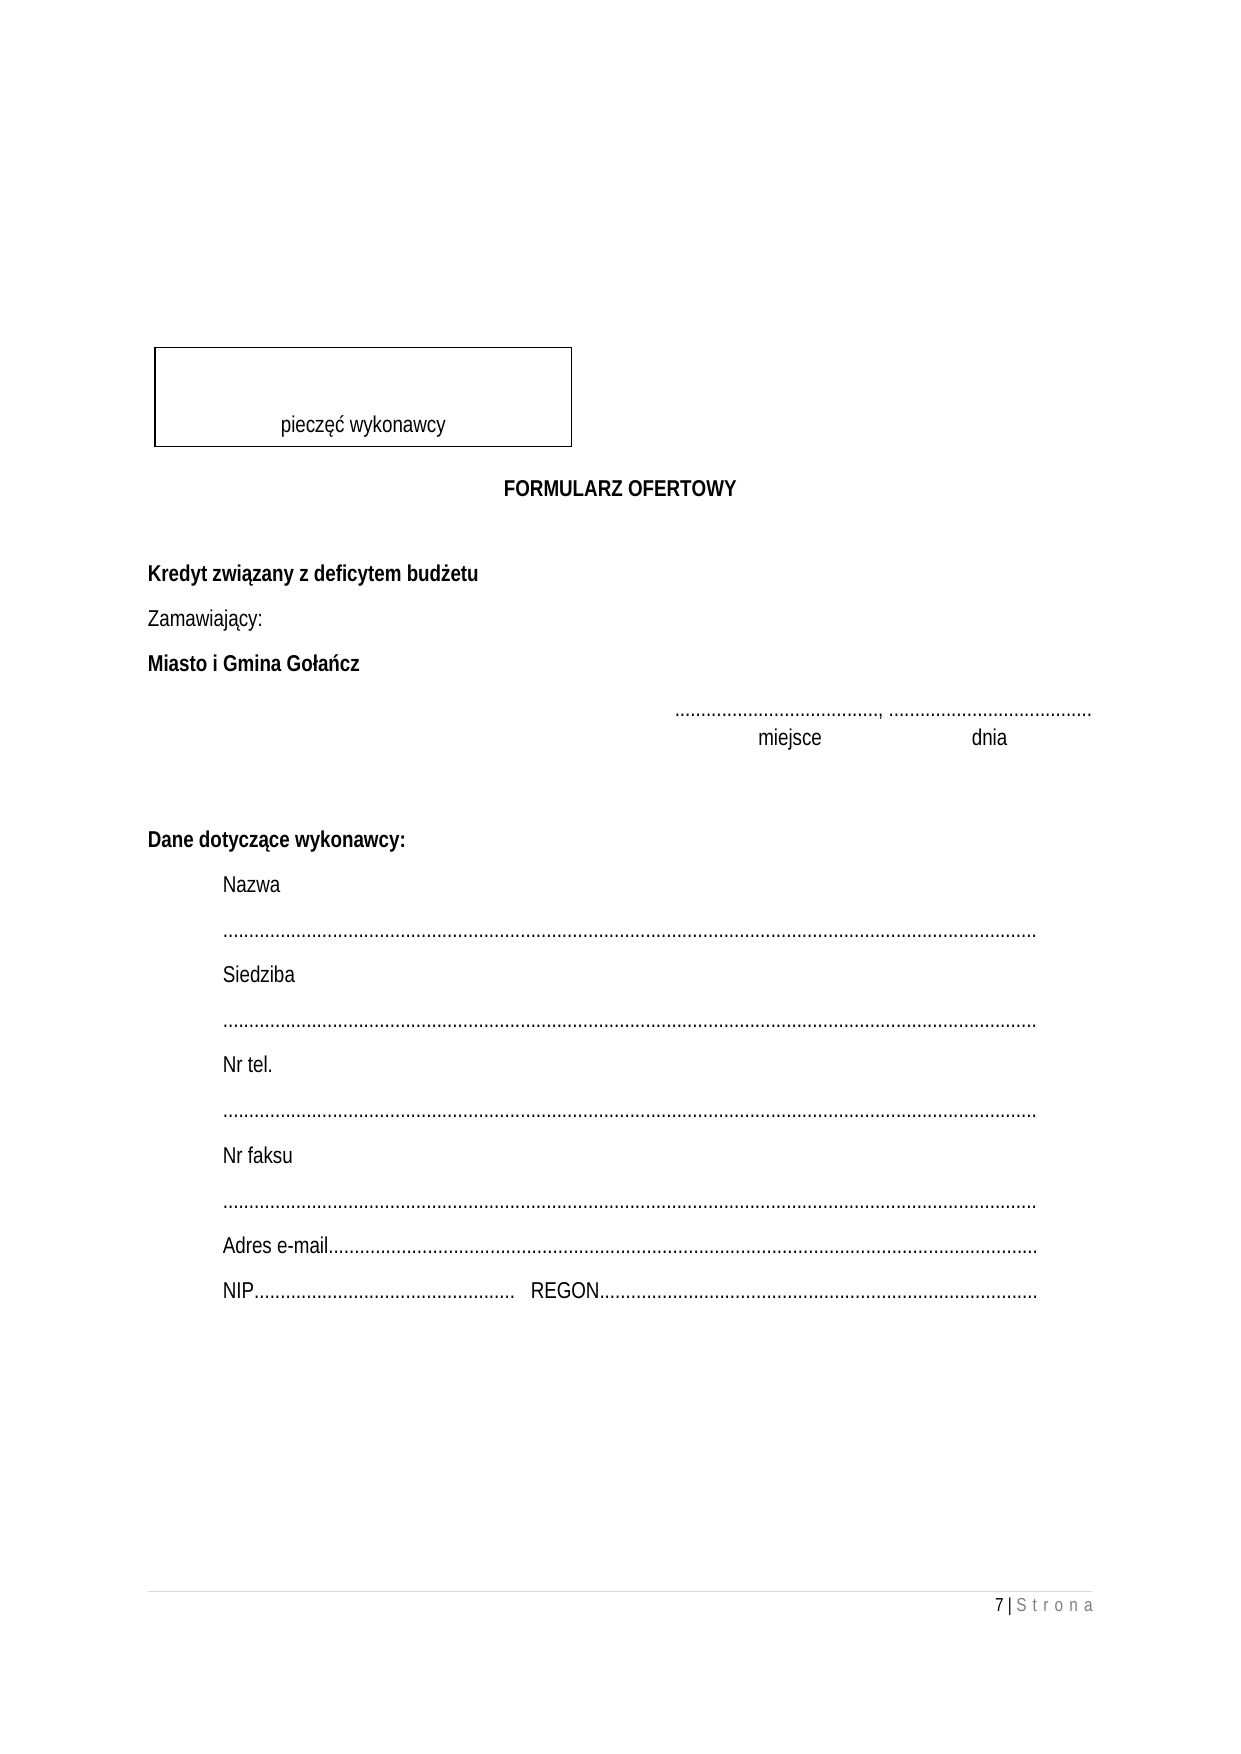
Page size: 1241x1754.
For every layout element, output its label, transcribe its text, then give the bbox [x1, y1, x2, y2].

text ............................................................................................................................................................ [223, 1096, 1092, 1123]
text ............................................................................................................................................................ [223, 1006, 1092, 1033]
text NIP.................................................. REGON.................................................................................... [223, 1277, 1092, 1303]
text Kredyt związany z deficytem budżetu [148, 560, 1092, 586]
text Dane dotyczące wykonawcy: [148, 826, 1092, 852]
text Siedziba [223, 961, 1092, 987]
text Nr faksu [223, 1142, 1092, 1168]
text Nr tel. [223, 1051, 1092, 1078]
text miejsce dnia [673, 724, 1092, 750]
text FORMULARZ OFERTOWY [148, 475, 1092, 501]
text Zamawiający: [148, 605, 1092, 632]
text Miasto i Gmina Gołańcz [148, 650, 1092, 677]
table_header pieczęć wykonawcy [156, 348, 571, 446]
text ............................................................................................................................................................ [223, 1187, 1092, 1213]
text ............................................................................................................................................................ [223, 916, 1092, 942]
text Nazwa [223, 871, 1092, 897]
text Adres e-mail........................................................................................................................................ [223, 1232, 1092, 1258]
text ......................................., ....................................... [148, 695, 1092, 722]
